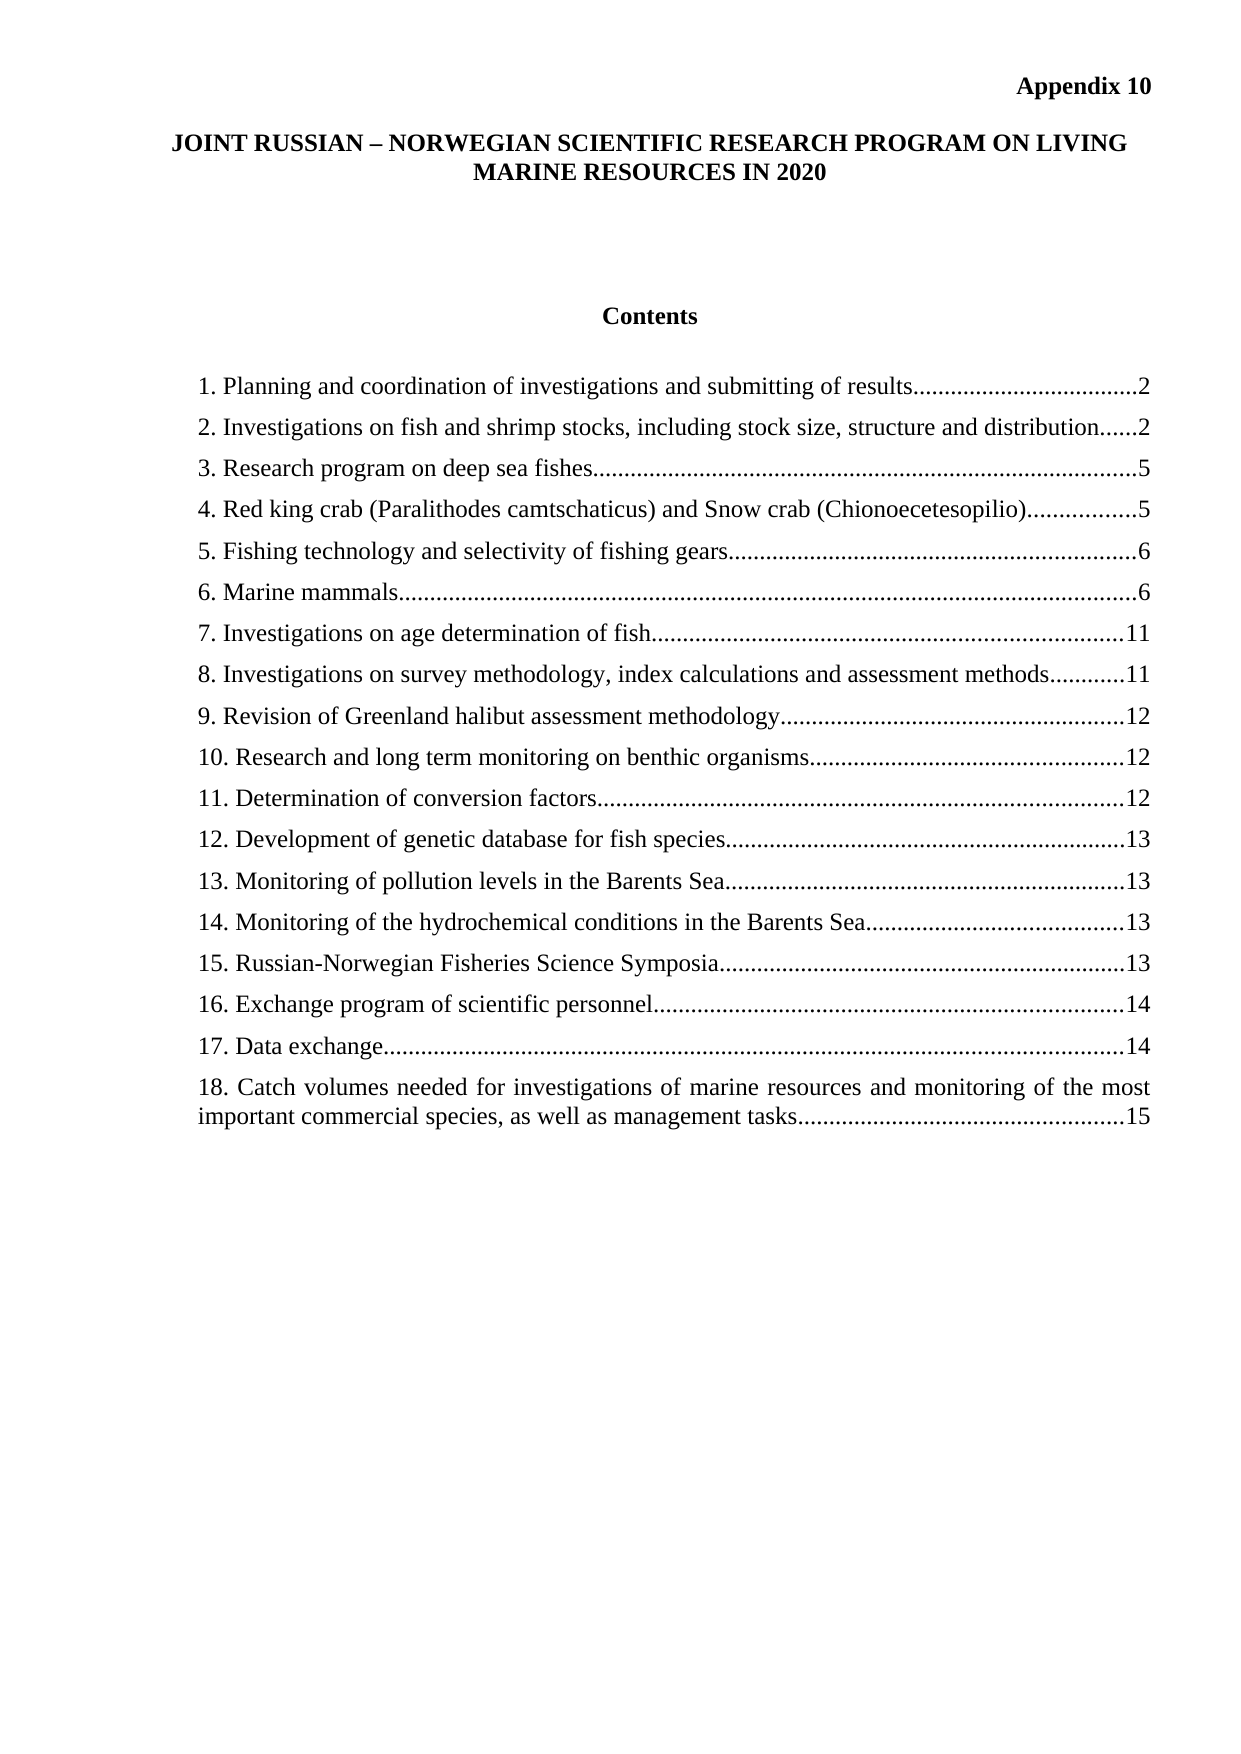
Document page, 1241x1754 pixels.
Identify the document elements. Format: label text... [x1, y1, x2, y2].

text 13. Monitoring of pollution levels in the Barents Sea 13 [198, 866, 1152, 894]
text Appendix 10 [148, 71, 1152, 99]
text 6. Marine mammals 6 [198, 577, 1152, 606]
text 7. Investigations on age determination of fish 11 [198, 618, 1152, 647]
text 8. Investigations on survey methodology, index calculations and assessment methods 11 [198, 659, 1152, 688]
text 12. Development of genetic database for fish species 13 [198, 824, 1152, 853]
text JOINT RUSSIAN – NORWEGIAN SCIENTIFIC RESEARCH PROGRAM ON LIVING MARINE RESOURCES IN 2020 [148, 128, 1152, 186]
text 9. Revision of Greenland halibut assessment methodology 12 [198, 701, 1152, 729]
text 11. Determination of conversion factors 12 [198, 783, 1152, 812]
text 4. Red king crab (Paralithodes camtschaticus) and Snow crab (Chionoecetesopilio) 5 [198, 494, 1152, 523]
text 18. Catch volumes needed for investigations of marine resources and monitoring of the most important commercial species, as well as management tasks 15 [198, 1072, 1152, 1129]
text 16. Exchange program of scientific personnel 14 [198, 989, 1152, 1018]
text 10. Research and long term monitoring on benthic organisms 12 [198, 742, 1152, 771]
text 5. Fishing technology and selectivity of fishing gears 6 [198, 536, 1152, 564]
text 15. Russian-Norwegian Fisheries Science Symposia 13 [198, 948, 1152, 977]
text 17. Data exchange 14 [198, 1031, 1152, 1059]
text 3. Research program on deep sea fishes 5 [198, 453, 1152, 482]
text 1. Planning and coordination of investigations and submitting of results. 2 [198, 371, 1152, 399]
text 2. Investigations on fish and shrimp stocks, including stock size, structure and distribution. 2 [198, 412, 1152, 441]
text Contents [148, 301, 1152, 329]
text 14. Monitoring of the hydrochemical conditions in the Barents Sea 13 [198, 907, 1152, 936]
